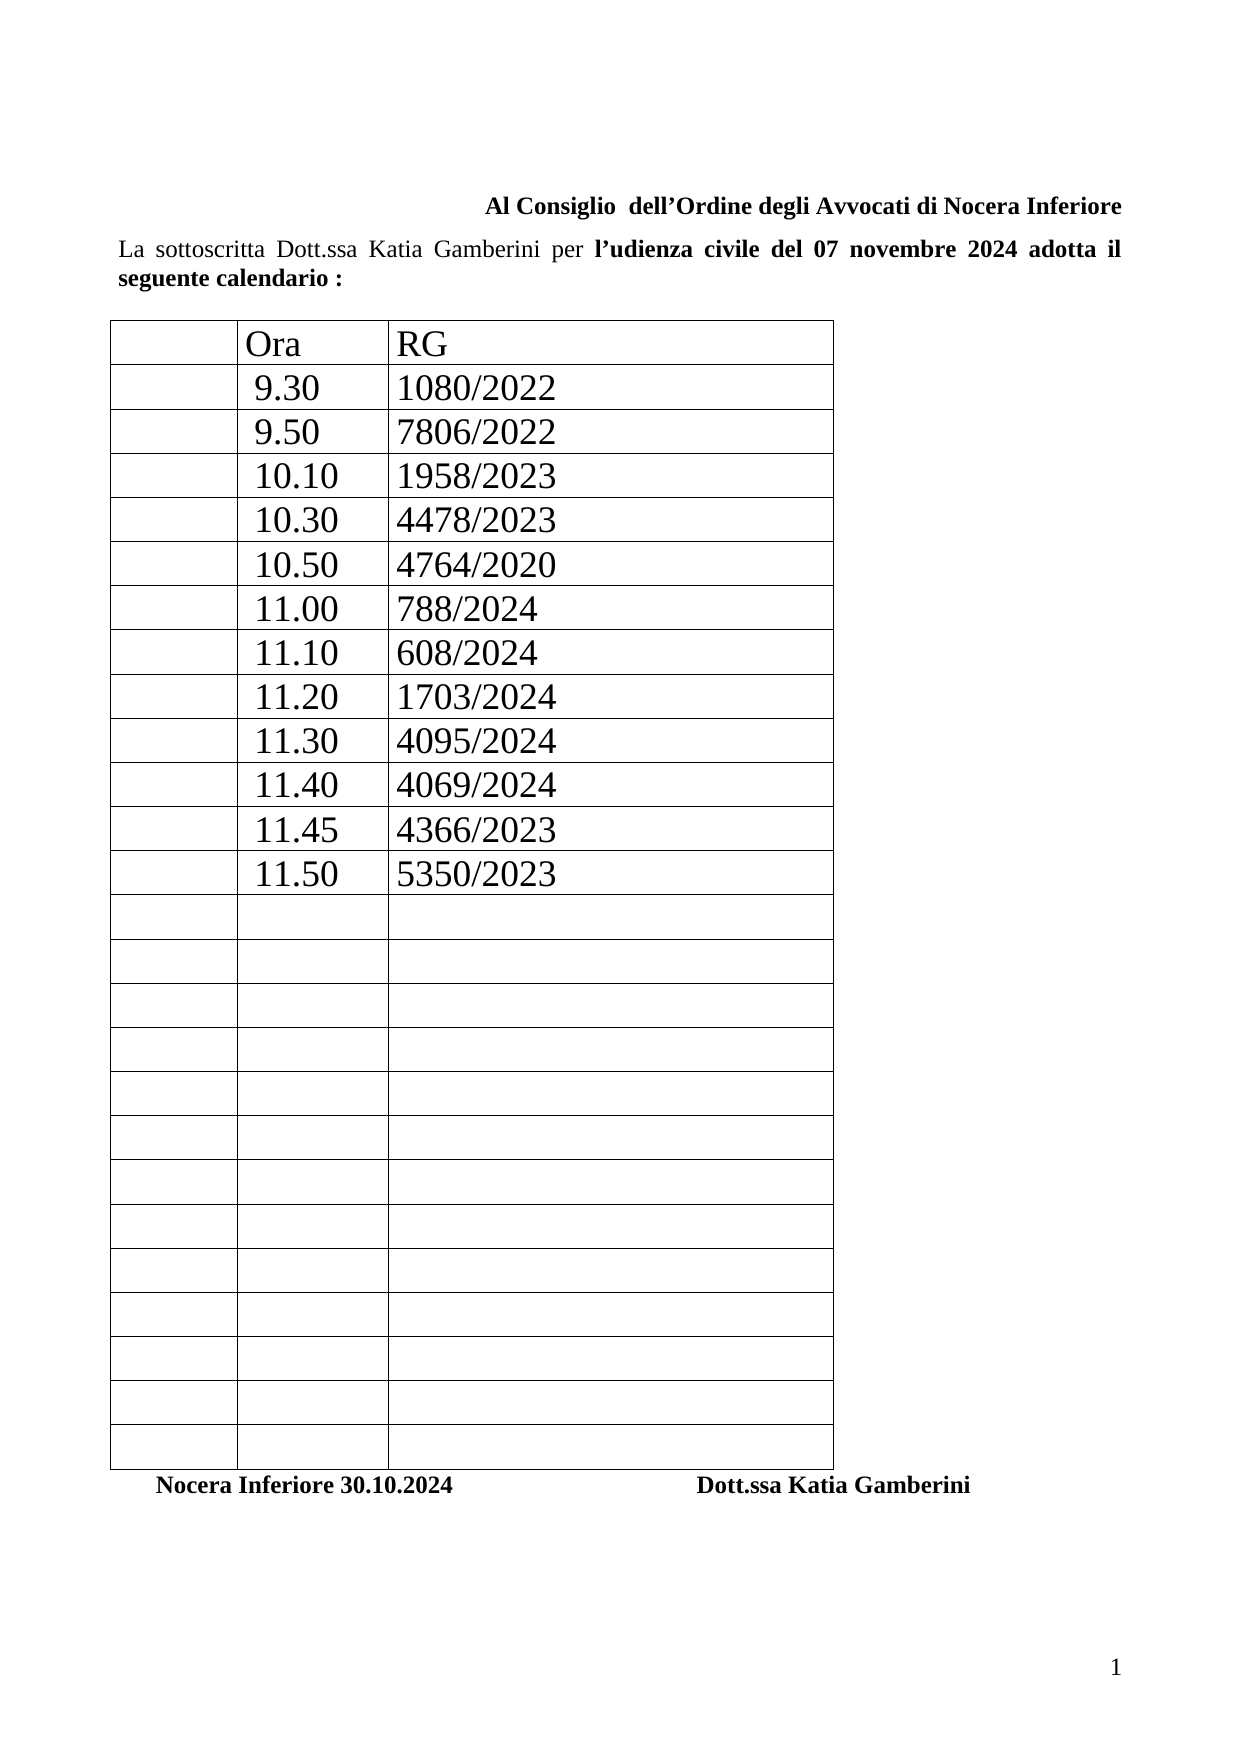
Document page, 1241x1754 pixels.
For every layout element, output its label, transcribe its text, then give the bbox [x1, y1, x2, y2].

table_cell [389, 1249, 833, 1292]
table_cell [238, 1160, 388, 1203]
table_cell 788/2024 [389, 586, 833, 629]
table_cell [111, 1160, 237, 1203]
text Al Consiglio dell’Ordine degli Avvocati di Nocera Inferiore [118, 191, 1122, 219]
table_cell 608/2024 [389, 630, 833, 673]
table_cell [111, 1116, 237, 1159]
table_cell [389, 1116, 833, 1159]
table_cell [111, 807, 237, 850]
table_cell 11.30 [238, 719, 388, 762]
table_cell [389, 1028, 833, 1071]
table_cell 11.00 [238, 586, 388, 629]
table_cell 9.50 [238, 410, 388, 453]
table_cell [389, 1072, 833, 1115]
table_cell [238, 1028, 388, 1071]
table_cell [111, 895, 237, 938]
table_cell [111, 675, 237, 718]
table_cell [111, 454, 237, 497]
table_cell [238, 1381, 388, 1424]
table_cell [111, 1249, 237, 1292]
table_cell [111, 586, 237, 629]
table_cell [238, 1425, 388, 1468]
table_cell 4478/2023 [389, 498, 833, 541]
table_cell [238, 1072, 388, 1115]
table_cell [238, 1337, 388, 1380]
table_cell 4366/2023 [389, 807, 833, 850]
table_cell [111, 1425, 237, 1468]
table_cell 11.20 [238, 675, 388, 718]
table_cell [111, 410, 237, 453]
table_cell [389, 895, 833, 938]
table_cell 1958/2023 [389, 454, 833, 497]
table_cell [238, 984, 388, 1027]
text La sottoscritta Dott.ssa Katia Gamberini per l’udienza civile del 07 novembre 2024 adotta il seguente calendario : [118, 234, 1122, 291]
table_cell [389, 1425, 833, 1468]
table_cell [111, 542, 237, 585]
table_cell [111, 365, 237, 408]
table_cell [111, 1205, 237, 1248]
table_cell [389, 1293, 833, 1336]
table_cell [389, 1160, 833, 1203]
table_cell [238, 895, 388, 938]
table_cell 4764/2020 [389, 542, 833, 585]
table_cell 10.50 [238, 542, 388, 585]
table_cell 10.30 [238, 498, 388, 541]
table_cell 11.50 [238, 851, 388, 894]
table_cell [238, 1293, 388, 1336]
table_cell 11.10 [238, 630, 388, 673]
table_header [111, 321, 237, 364]
table_cell [111, 498, 237, 541]
table_cell 11.40 [238, 763, 388, 806]
table_cell [111, 1337, 237, 1380]
table_cell [389, 940, 833, 983]
table_cell 10.10 [238, 454, 388, 497]
table_cell [389, 1337, 833, 1380]
table_header Ora [238, 321, 388, 364]
table_cell [111, 719, 237, 762]
table_cell [111, 630, 237, 673]
table_cell 1703/2024 [389, 675, 833, 718]
table_cell [111, 1381, 237, 1424]
table_cell [111, 984, 237, 1027]
table_cell 11.45 [238, 807, 388, 850]
table_header RG [389, 321, 833, 364]
table_cell [238, 1205, 388, 1248]
table_cell [111, 1293, 237, 1336]
table_cell 9.30 [238, 365, 388, 408]
table_cell [238, 1249, 388, 1292]
table_cell [238, 1116, 388, 1159]
text Nocera Inferiore 30.10.2024 Dott.ssa Katia Gamberini [156, 1470, 1122, 1499]
table_cell [111, 1072, 237, 1115]
table_cell 5350/2023 [389, 851, 833, 894]
table_cell 7806/2022 [389, 410, 833, 453]
table_cell [238, 940, 388, 983]
table_cell 1080/2022 [389, 365, 833, 408]
table_cell [389, 1381, 833, 1424]
table_cell [111, 851, 237, 894]
table_cell [111, 1028, 237, 1071]
table_cell 4095/2024 [389, 719, 833, 762]
table_cell [389, 984, 833, 1027]
table_cell [111, 763, 237, 806]
table_cell [389, 1205, 833, 1248]
table_cell 4069/2024 [389, 763, 833, 806]
table_cell [111, 940, 237, 983]
